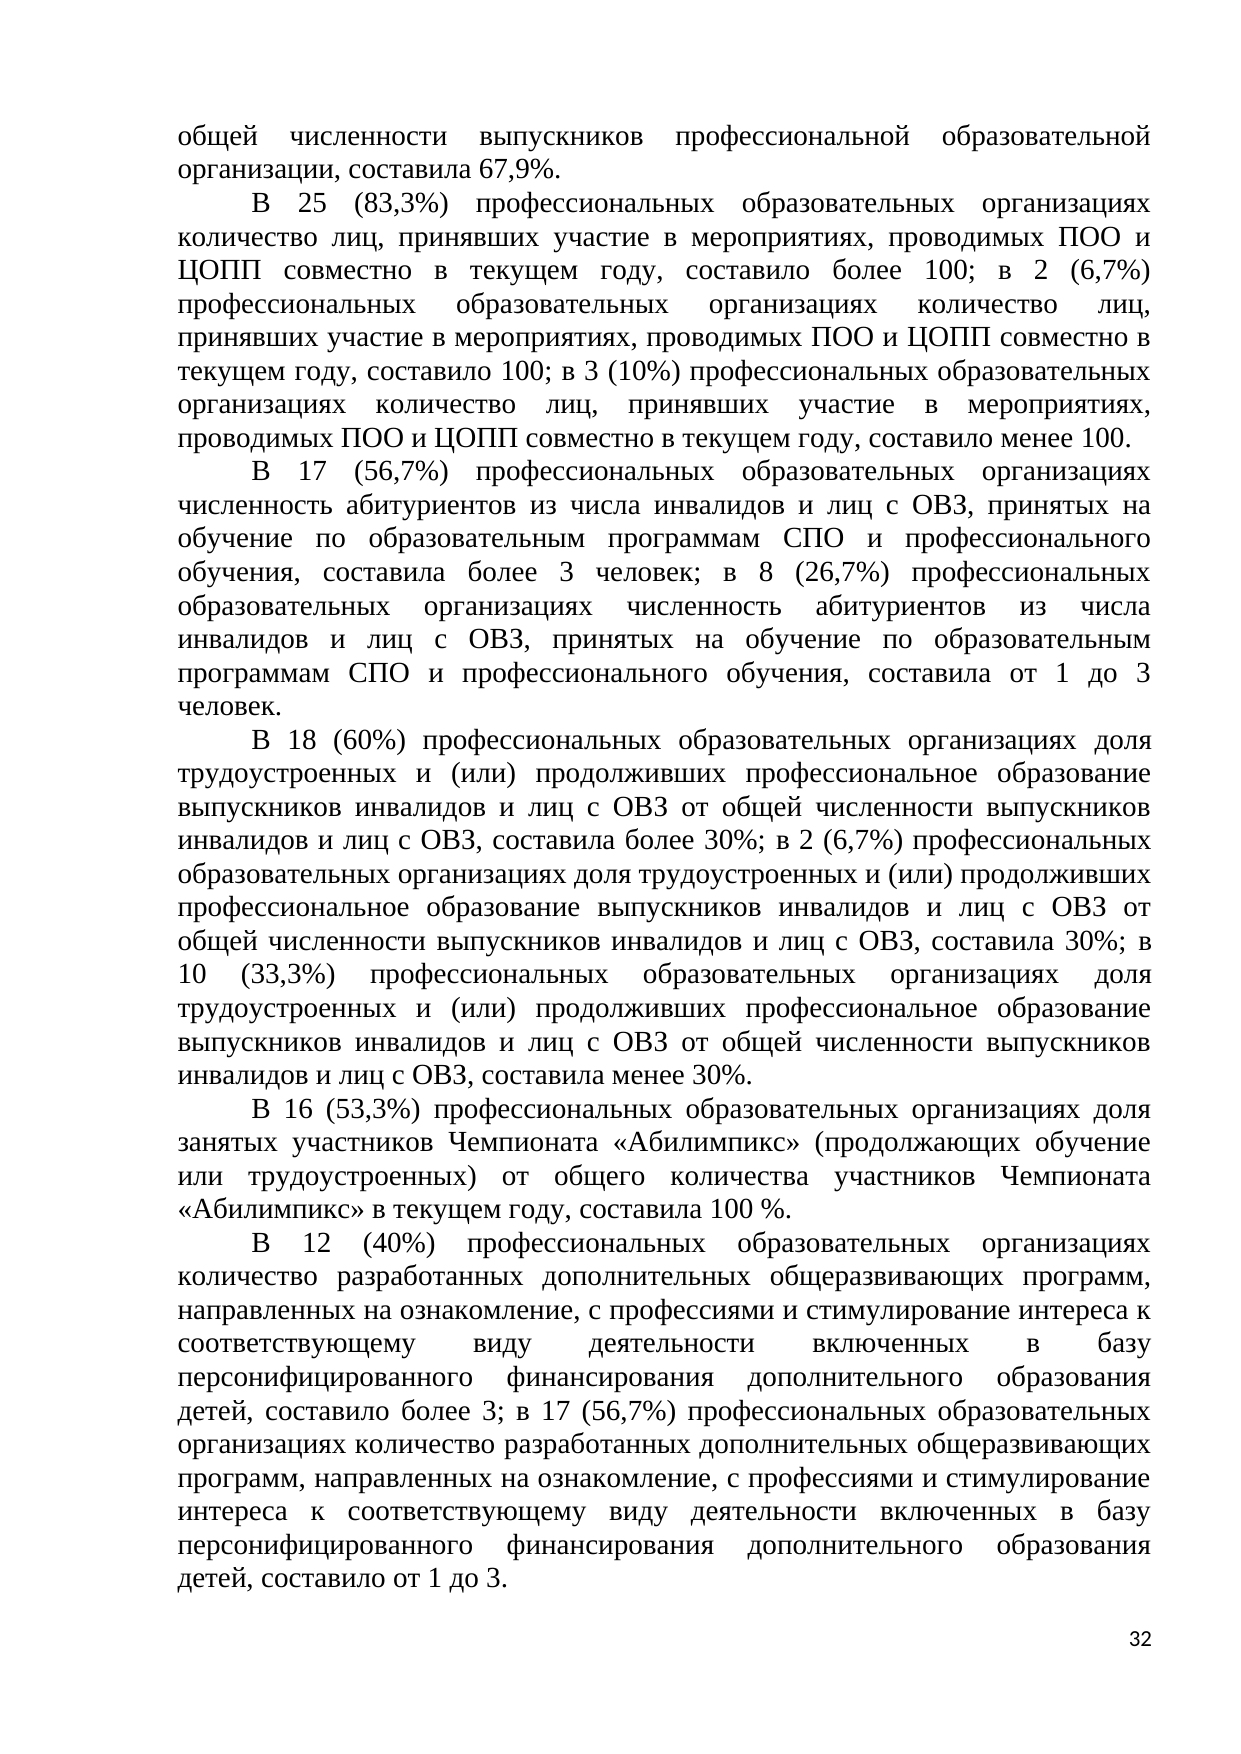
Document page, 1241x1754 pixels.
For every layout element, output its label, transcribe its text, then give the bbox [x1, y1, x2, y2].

list В 12 (40%) профессиональных образовательных организациях количество разработанных дополнительных общеразвивающих программ, направленных на ознакомление, с профессиями и стимулирование интереса к соответствующему виду деятельности включенных в базу персонифицированного финансирования дополнительного образования детей, составило более 3; в 17 (56,7%) профессиональных образовательных организациях количество разработанных дополнительных общеразвивающих программ, направленных на ознакомление, с профессиями и стимулирование интереса к соответствующему виду деятельности включенных в базу персонифицированного финансирования дополнительного образования детей, составило от 1 до 3. [177, 1225, 1152, 1594]
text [177, 118, 1152, 185]
list В 18 (60%) профессиональных образовательных организациях доля трудоустроенных и (или) продолживших профессиональное образование выпускников инвалидов и лиц с ОВЗ от общей численности выпускников инвалидов и лиц с ОВЗ, составила более 30%; в 2 (6,7%) профессиональных образовательных организациях доля трудоустроенных и (или) продолживших профессиональное образование выпускников инвалидов и лиц с ОВЗ от общей численности выпускников инвалидов и лиц с ОВЗ, составила 30%; в 10 (33,3%) профессиональных образовательных организациях доля трудоустроенных и (или) продолживших профессиональное образование выпускников инвалидов и лиц с ОВЗ от общей численности выпускников инвалидов и лиц с ОВЗ, составила менее 30%. [177, 722, 1152, 1091]
text В 25 (83,3%) профессиональных образовательных организациях количество лиц, принявших участие в мероприятиях, проводимых ПОО и ЦОПП совместно в текущем году, составило более 100; в 2 (6,7%) профессиональных образовательных организациях количество лиц, принявших участие в мероприятиях, проводимых ПОО и ЦОПП совместно в текущем году, составило 100; в 3 (10%) профессиональных образовательных организациях количество лиц, принявших участие в мероприятиях, проводимых ПОО и ЦОПП совместно в текущем году, составило менее 100. [177, 185, 1152, 453]
text В 17 (56,7%) профессиональных образовательных организациях численность абитуриентов из числа инвалидов и лиц с ОВЗ, принятых на обучение по образовательным программам СПО и профессионального обучения, составила более 3 человек; в 8 (26,7%) профессиональных образовательных организациях численность абитуриентов из числа инвалидов и лиц с ОВЗ, принятых на обучение по образовательным программам СПО и профессионального обучения, составила от 1 до 3 человек. [177, 453, 1152, 722]
list В 16 (53,3%) профессиональных образовательных организациях доля занятых участников Чемпионата «Абилимпикс» (продолжающих обучение или трудоустроенных) от общего количества участников Чемпионата «Абилимпикс» в текущем году, составила 100 %. [177, 1091, 1152, 1225]
